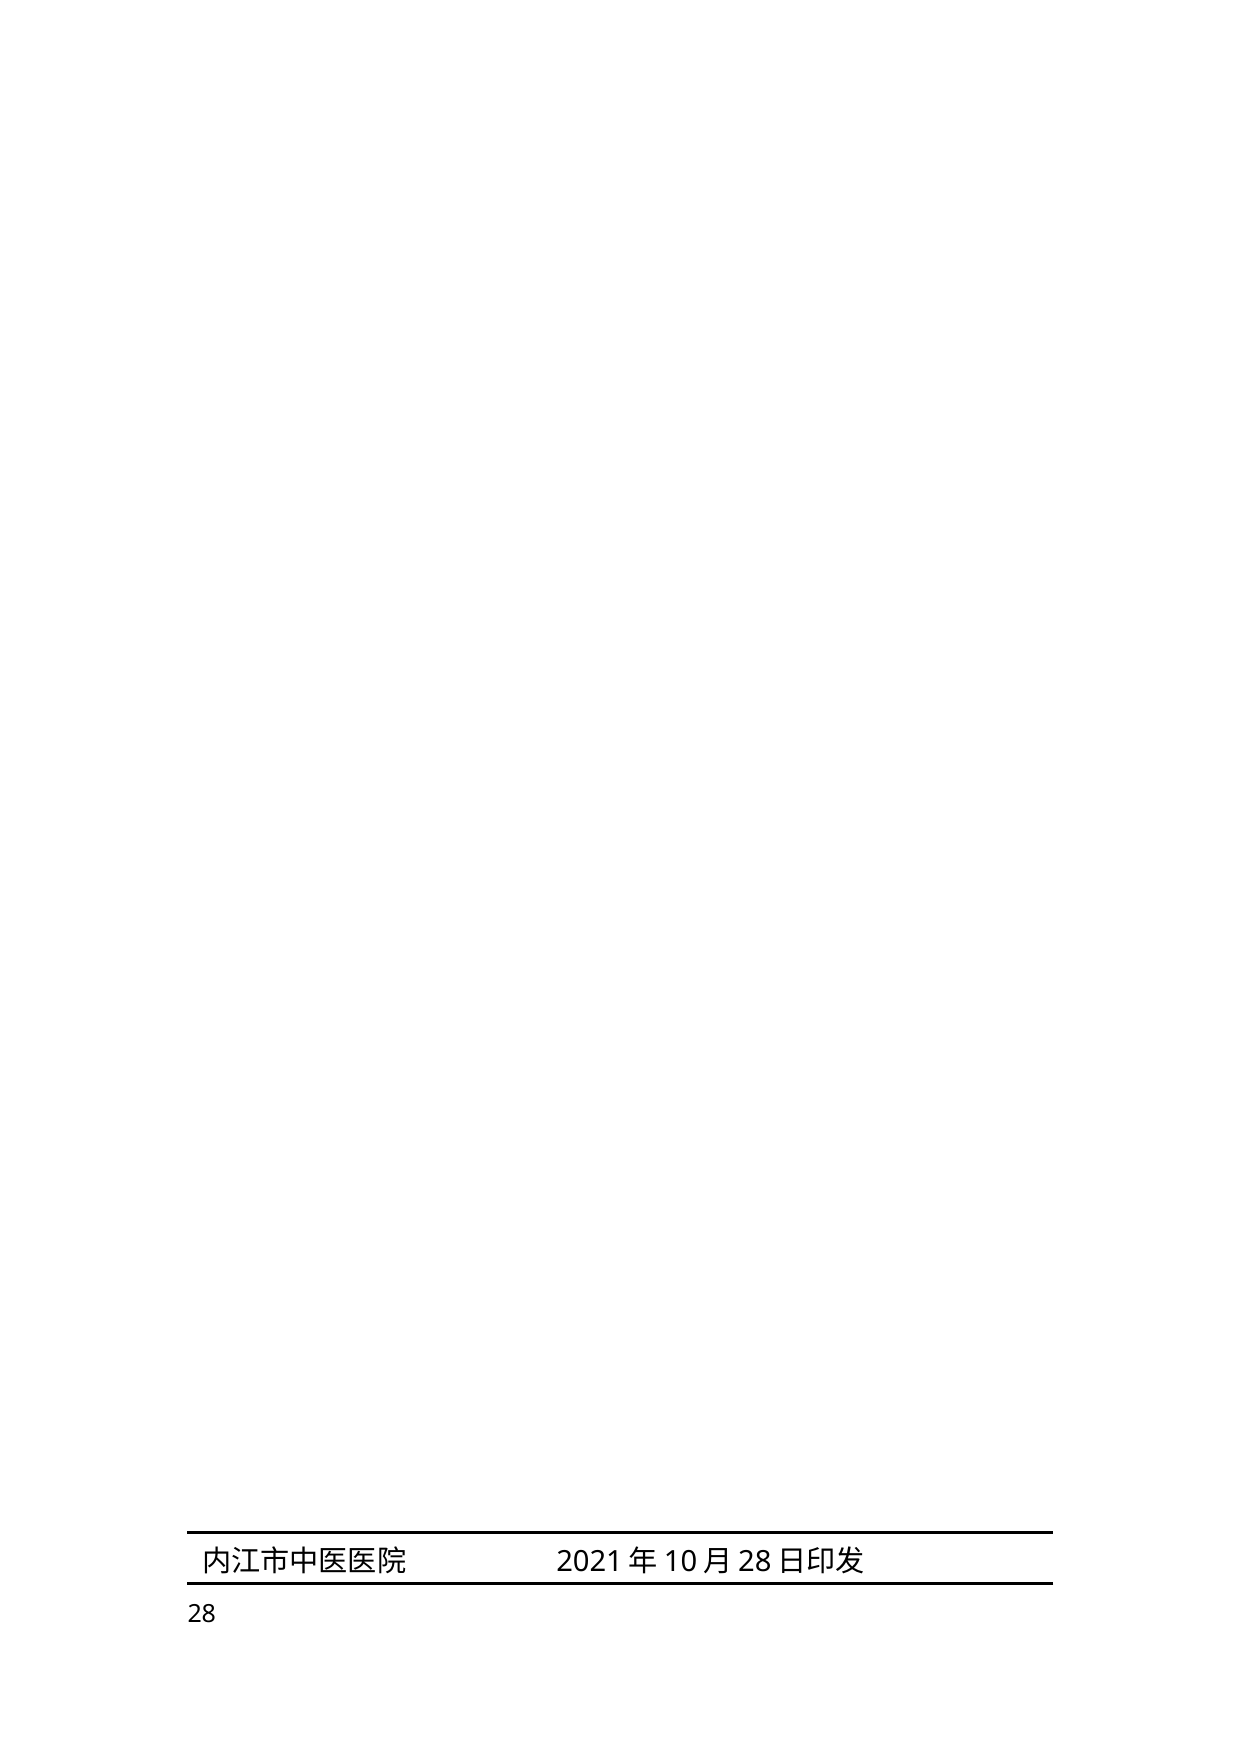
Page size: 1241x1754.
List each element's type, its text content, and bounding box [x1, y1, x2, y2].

text 内江市中医医院 2021年10月28日印发 [187, 1534, 1053, 1582]
